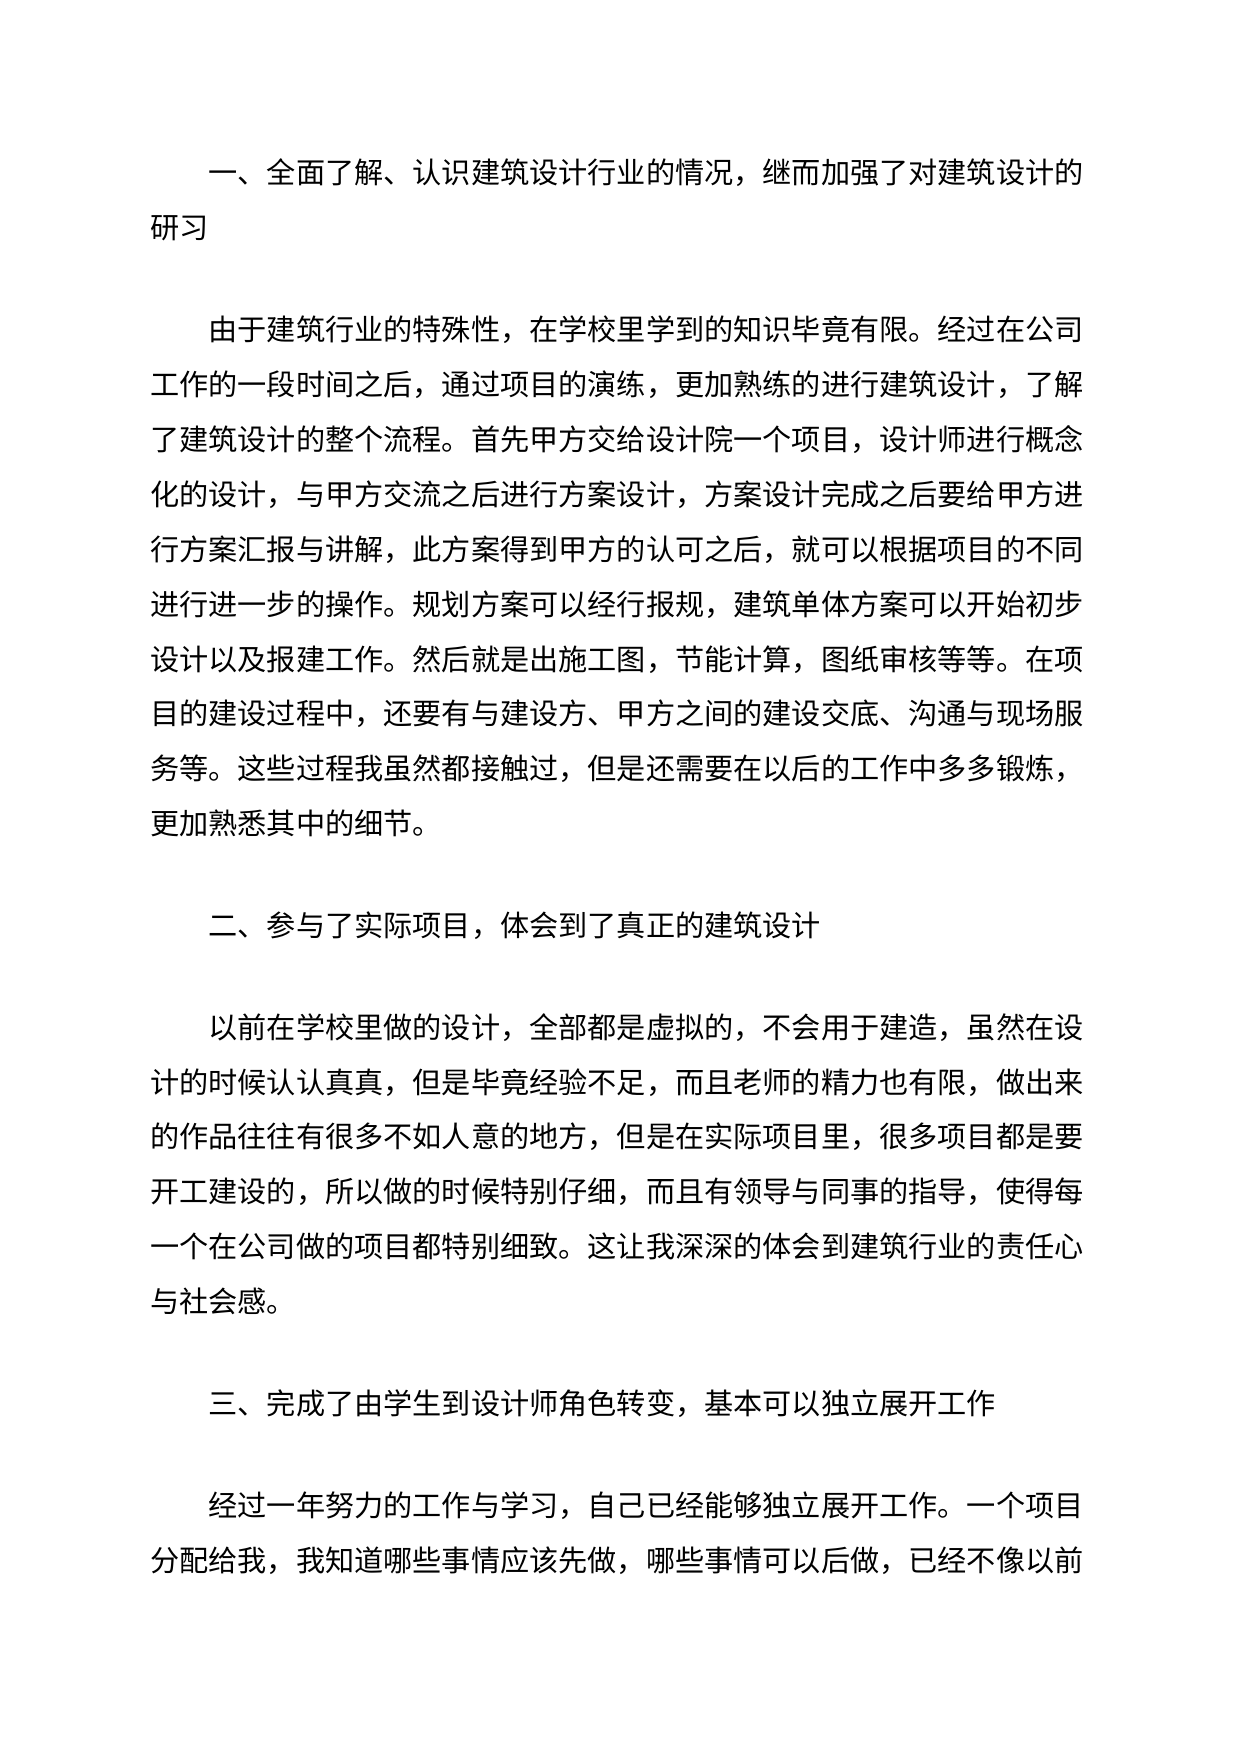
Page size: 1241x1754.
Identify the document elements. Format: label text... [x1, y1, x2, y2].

text 由于建筑行业的特殊性，在学校里学到的知识毕竟有限。经过在公司工作的一段时间之后，通过项目的演练，更加熟练的进行建筑设计，了解了建筑设计的整个流程。首先甲方交给设计院一个项目，设计师进行概念化的设计，与甲方交流之后进行方案设计，方案设计完成之后要给甲方进行方案汇报与讲解，此方案得到甲方的认可之后，就可以根据项目的不同进行进一步的操作。规划方案可以经行报规，建筑单体方案可以开始初步设计以及报建工作。然后就是出施工图，节能计算，图纸审核等等。在项目的建设过程中，还要有与建设方、甲方之间的建设交底、沟通与现场服务等。这些过程我虽然都接触过，但是还需要在以后的工作中多多锻炼，更加熟悉其中的细节。 [150, 307, 1090, 843]
text 二、参与了实际项目，体会到了真正的建筑设计 [150, 902, 1090, 945]
text 以前在学校里做的设计，全部都是虚拟的，不会用于建造，虽然在设计的时候认认真真，但是毕竟经验不足，而且老师的精力也有限，做出来的作品往往有很多不如人意的地方，但是在实际项目里，很多项目都是要开工建设的，所以做的时候特别仔细，而且有领导与同事的指导，使得每一个在公司做的项目都特别细致。这让我深深的体会到建筑行业的责任心与社会感。 [150, 1004, 1090, 1321]
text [150, 1482, 1090, 1579]
text 一、全面了解、认识建筑设计行业的情况，继而加强了对建筑设计的研习 [150, 150, 1090, 247]
text 三、完成了由学生到设计师角色转变，基本可以独立展开工作 [150, 1381, 1090, 1423]
